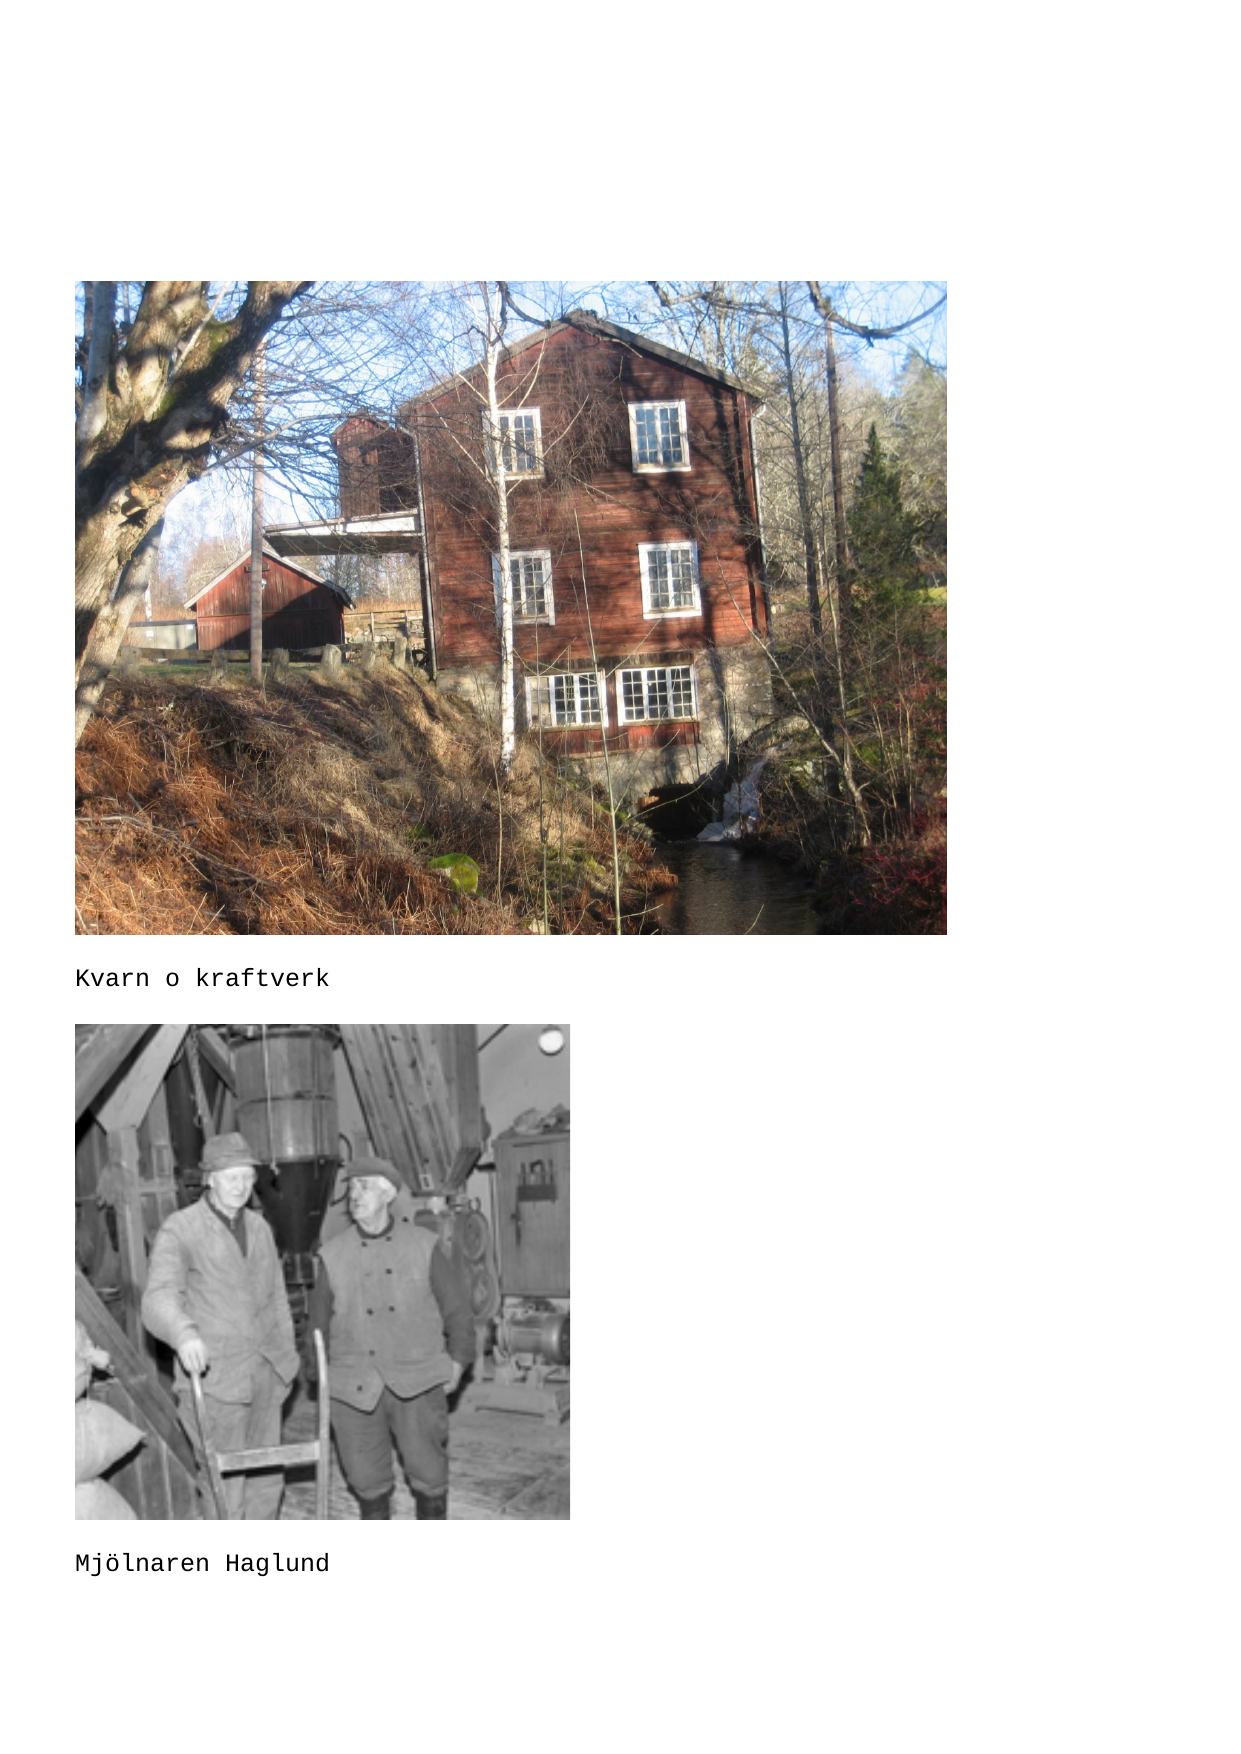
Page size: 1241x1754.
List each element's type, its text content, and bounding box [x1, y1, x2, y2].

picture [75, 1024, 571, 1520]
picture [75, 281, 947, 935]
text Mjölnaren Haglund [75, 1550, 1165, 1579]
text Kvarn o kraftverk [75, 966, 1165, 994]
